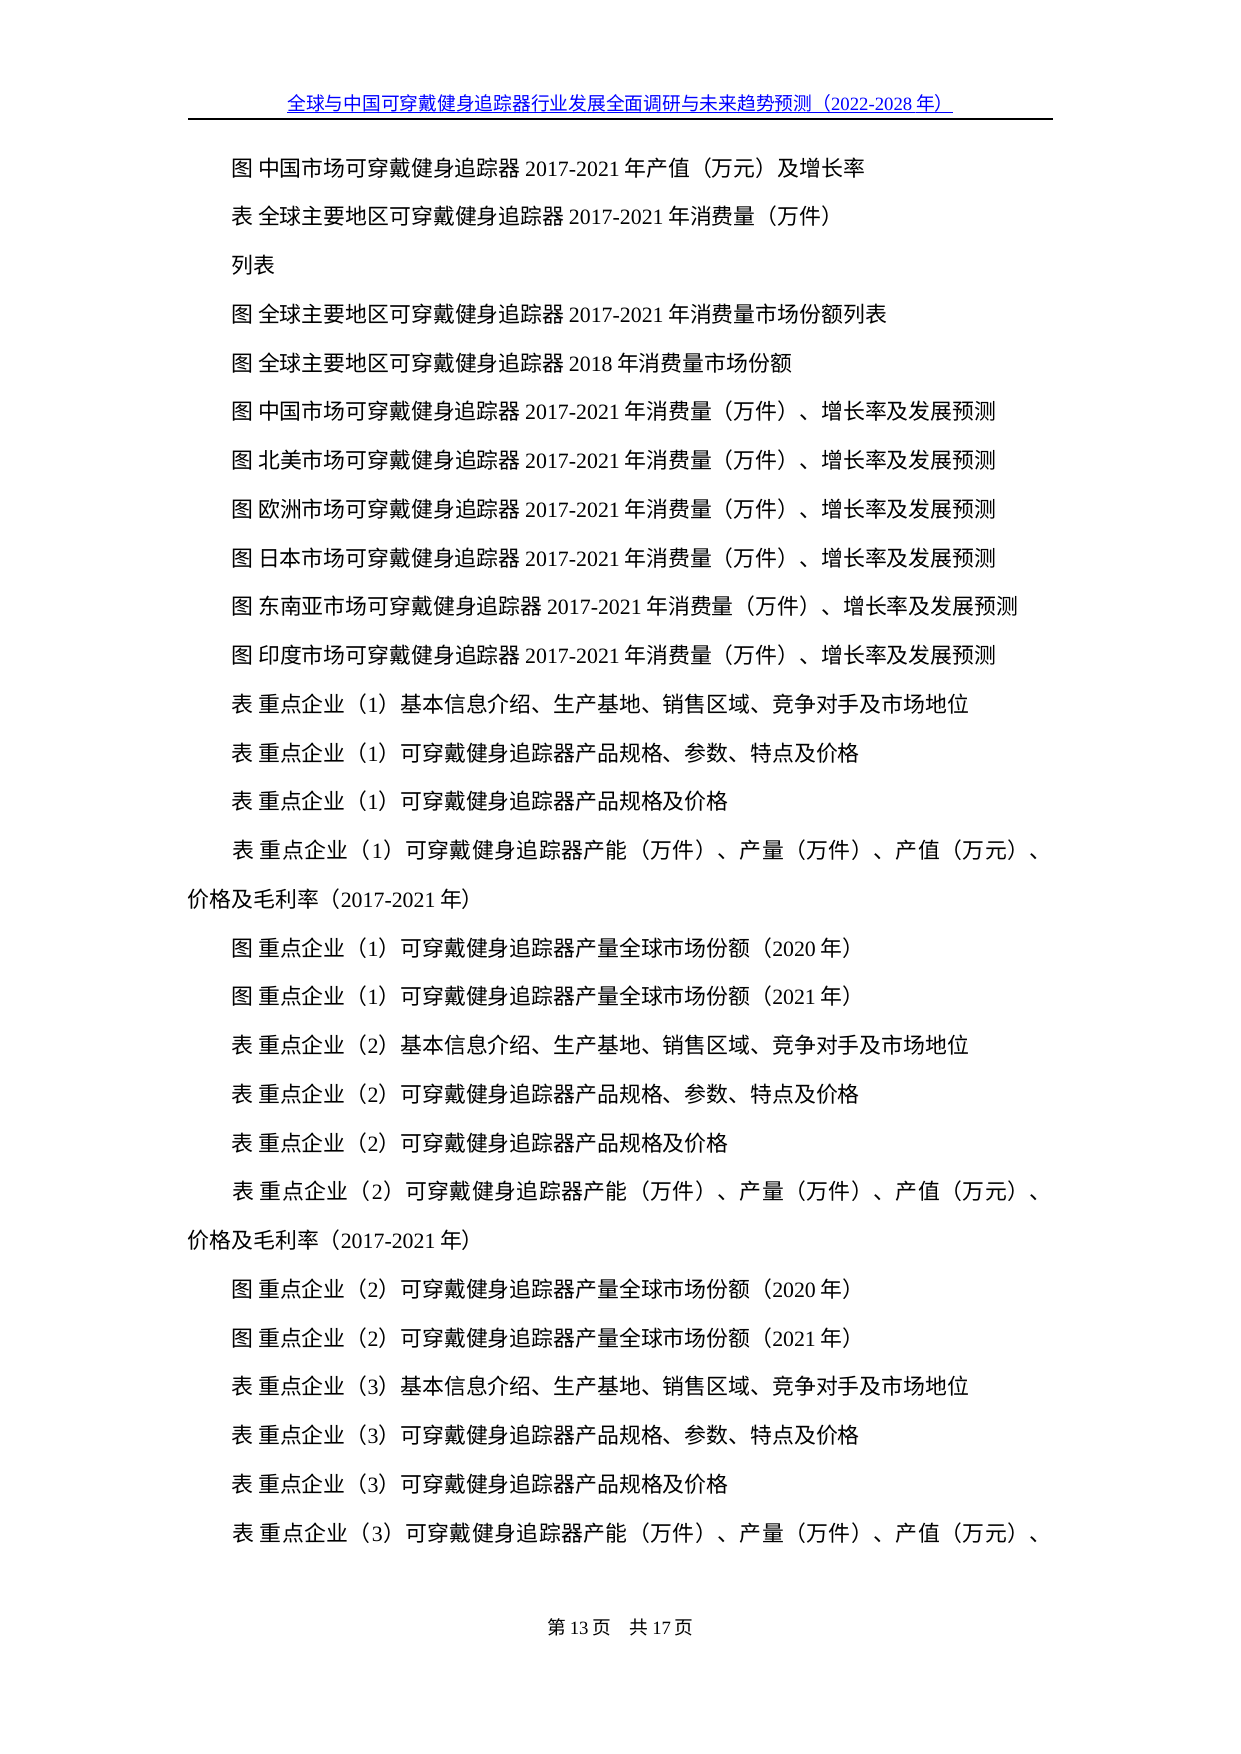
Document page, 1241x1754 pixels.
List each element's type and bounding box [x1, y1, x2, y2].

text [187, 150, 1053, 1548]
